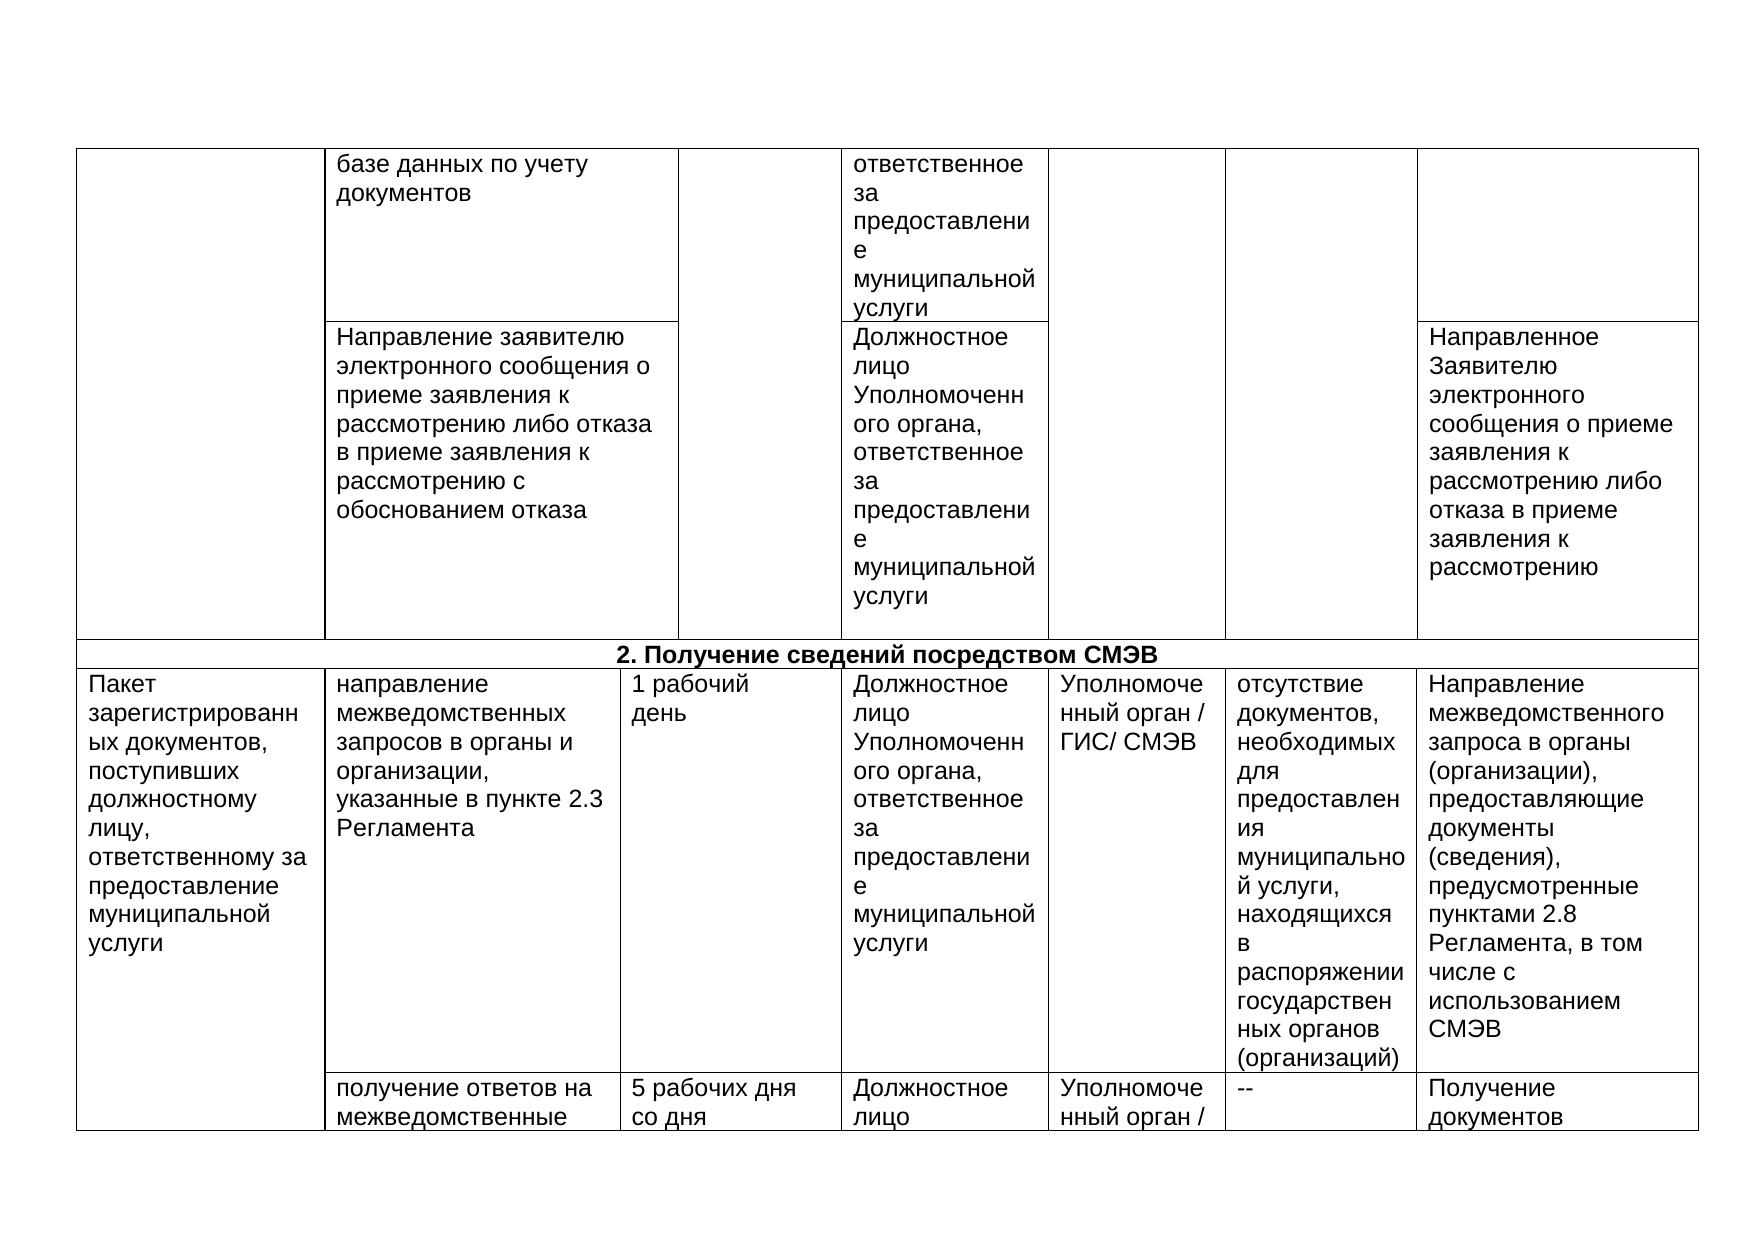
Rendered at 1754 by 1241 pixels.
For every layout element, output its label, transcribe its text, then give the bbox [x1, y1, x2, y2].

table_cell 2. Получение сведений посредством СМЭВ [77, 640, 1698, 668]
table_cell отсутствие документов, необходимых для предоставления муниципальной услуги, находящихся в распоряжении государственных органов (организаций) [1226, 669, 1416, 1072]
table_cell -- [1226, 1073, 1416, 1130]
table_cell Должностное лицо Уполномоченного органа, ответственное за предоставление муниципальной услуги [842, 669, 1048, 1072]
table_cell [326, 1073, 620, 1130]
table_cell направление межведомственных запросов в органы и организации, указанные в пункте 2.3 Регламента [326, 669, 620, 1072]
table_cell Направление заявителю электронного сообщения о приеме заявления к рассмотрению либо отказа в приеме заявления к рассмотрению с обоснованием отказа [326, 322, 678, 638]
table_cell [326, 149, 678, 321]
table_cell Направленное Заявителю электронного сообщения о приеме заявления к рассмотрению либо отказа в приеме заявления к рассмотрению [1418, 322, 1698, 638]
table_cell Направление межведомственного запроса в органы (организации), предоставляющие документы (сведения), предусмотренные пунктами 2.8 Регламента, в том числе с использованием СМЭВ [1417, 669, 1698, 1072]
table_cell Уполномоченный орган / ГИС/ СМЭВ [1049, 669, 1225, 1072]
table_cell Должностное лицо Уполномоченного органа, ответственное за предоставление муниципальной услуги [842, 322, 1048, 638]
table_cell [1049, 1073, 1225, 1130]
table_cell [842, 1073, 1048, 1130]
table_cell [1417, 1073, 1698, 1130]
table_cell Пакет зарегистрированных документов, поступивших должностному лицу, ответственному за предоставление муниципальной услуги [77, 669, 324, 1130]
table_cell 1 рабочий день [621, 669, 841, 1072]
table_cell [621, 1073, 841, 1130]
